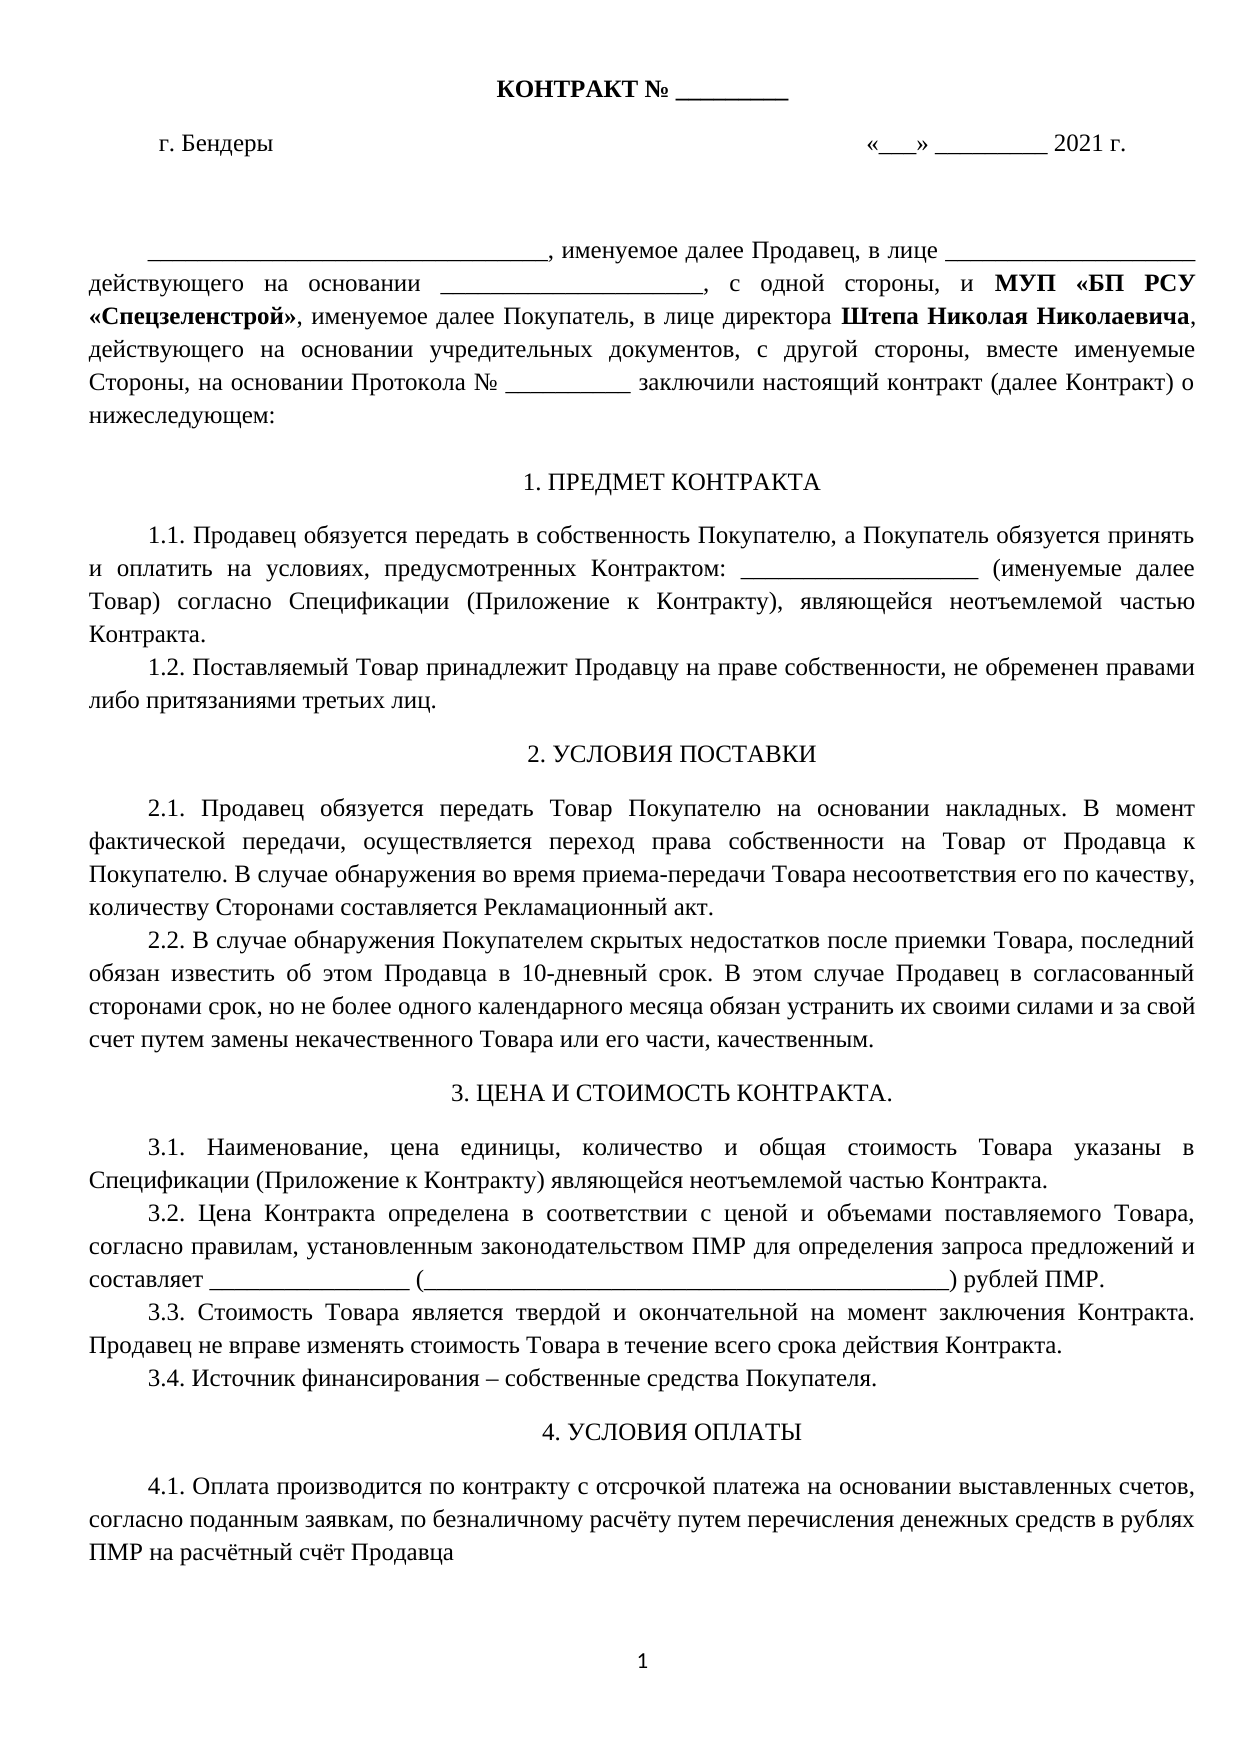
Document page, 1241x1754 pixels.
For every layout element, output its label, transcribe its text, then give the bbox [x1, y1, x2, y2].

text 1.2. Поставляемый Товар принадлежит Продавцу на праве собственности, не обременен правами либо притязаниями третьих лиц. [89, 652, 1196, 714]
text 2.2. В случае обнаружения Покупателем скрытых недостатков после приемки Товара, последний обязан известить об этом Продавца в 10-дневный срок. В этом случае Продавец в согласованный сторонами срок, но не более одного календарного месяца обязан устранить их своими силами и за свой счет путем замены некачественного Товара или его части, качественным. [89, 925, 1196, 1053]
text 2.1. Продавец обязуется передать Товар Покупателю на основании накладных. В момент фактической передачи, осуществляется переход права собственности на Товар от Продавца к Покупателю. В случае обнаружения во время приема-передачи Товара несоответствия его по качеству, количеству Сторонами составляется Рекламационный акт. [89, 793, 1196, 921]
text 3.2. Цена Контракта определена в соответствии с ценой и объемами поставляемого Товара, согласно правилам, установленным законодательством ПМР для определения запроса предложений и составляет ________________ (__________________________________________) рублей ПМР. [89, 1198, 1196, 1293]
text 3.1. Наименование, цена единицы, количество и общая стоимость Товара указаны в Спецификации (Приложение к Контракту) являющейся неотъемлемой частью Контракта. [89, 1132, 1196, 1194]
text 3. ЦЕНА И СТОИМОСТЬ КОНТРАКТА. [89, 1078, 1196, 1107]
text 3.4. Источник финансирования – собственные средства Покупателя. [89, 1363, 1196, 1392]
text 3.3. Стоимость Товара является твердой и окончательной на момент заключения Контракта. Продавец не вправе изменять стоимость Товара в течение всего срока действия Контракта. [89, 1297, 1196, 1359]
text 4.1. Оплата производится по контракту с отсрочкой платежа на основании выставленных счетов, согласно поданным заявкам, по безналичному расчёту путем перечисления денежных средств в рублях ПМР на расчётный счёт Продавца [89, 1471, 1196, 1566]
text 2. УСЛОВИЯ ПОСТАВКИ [89, 739, 1196, 768]
text КОНТРАКТ № _________ [89, 74, 1196, 103]
text 1.1. Продавец обязуется передать в собственность Покупателю, а Покупатель обязуется принять и оплатить на условиях, предусмотренных Контрактом: ___________________ (именуемые далее Товар) согласно Спецификации (Приложение к Контракту), являющейся неотъемлемой частью Контракта. [89, 520, 1196, 648]
text ________________________________, именуемое далее Продавец, в лице ____________________ действующего на основании _____________________, с одной стороны, и МУП «БП РСУ «Спецзеленстрой», именуемое далее Покупатель, в лице директора Штепа Николая Николаевича, действующего на основании учредительных документов, с другой стороны, вместе именуемые Стороны, на основании Протокола № __________ заключили настоящий контракт (далее Контракт) о нижеследующем: [89, 235, 1196, 429]
text 4. УСЛОВИЯ ОПЛАТЫ [89, 1417, 1196, 1446]
text 1. ПРЕДМЕТ КОНТРАКТА [89, 467, 1196, 495]
text г. Бендеры «___» _________ 2021 г. [89, 128, 1196, 156]
